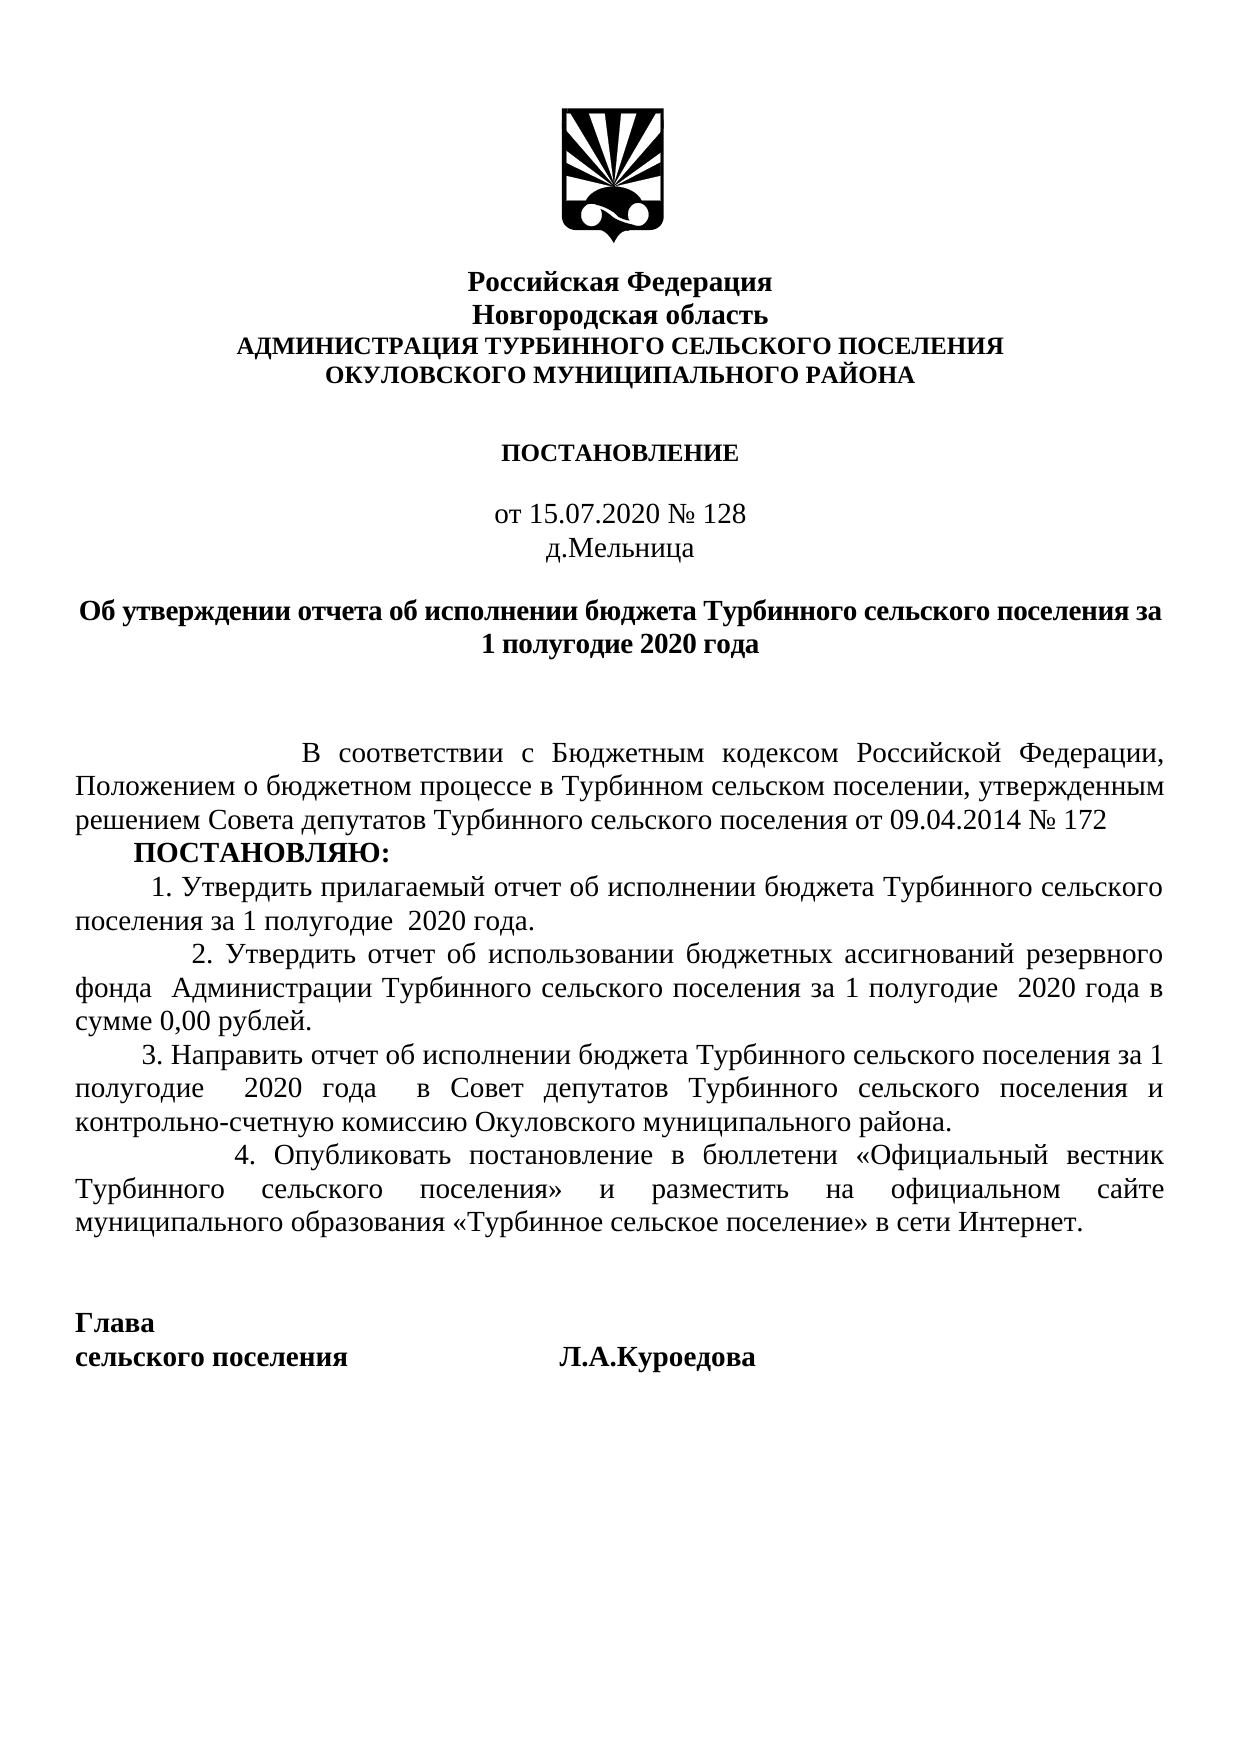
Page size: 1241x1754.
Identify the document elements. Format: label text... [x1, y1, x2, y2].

text В соответствии с Бюджетным кодексом Российской Федерации, Положением о бюджетном процессе в Турбинном сельском поселении, утвержденным решением Совета депутатов Турбинного сельского поселения от 09.04.2014 № 172 [75, 735, 1165, 836]
text АДМИНИСТРАЦИЯ ТУРБИННОГО СЕЛЬСКОГО ПОСЕЛЕНИЯ [75, 331, 1165, 359]
text 4. Опубликовать постановление в бюллетени «Официальный вестник Турбинного сельского поселения» и разместить на официальном сайте муниципального образования «Турбинное сельское поселение» в сети Интернет. [75, 1137, 1165, 1238]
text Новгородская область [75, 297, 1165, 331]
text 2. Утвердить отчет об использовании бюджетных ассигнований резервного фонда Администрации Турбинного сельского поселения за 1 полугодие 2020 года в сумме 0,00 рублей. [75, 936, 1165, 1037]
text Российская Федерация [75, 124, 1165, 297]
text д.Мельница [75, 530, 1165, 563]
text 1. Утвердить прилагаемый отчет об исполнении бюджета Турбинного сельского поселения за 1 полугодие 2020 года. [75, 869, 1165, 936]
text ОКУЛОВСКОГО МУНИЦИПАЛЬНОГО РАЙОНА [75, 360, 1165, 388]
text 3. Направить отчет об исполнении бюджета Турбинного сельского поселения за 1 полугодие 2020 года в Совет депутатов Турбинного сельского поселения и контрольно-счетную комиссию Окуловского муниципального района. [75, 1037, 1165, 1137]
text Глава [75, 1305, 1165, 1339]
text сельского поселения Л.А.Куроедова [75, 1339, 1165, 1372]
text Об утверждении отчета об исполнении бюджета Турбинного сельского поселения за 1 полугодие 2020 года [75, 593, 1165, 660]
text от 15.07.2020 № 128 [75, 496, 1165, 530]
text ПОСТАНОВЛЯЮ: [75, 836, 1165, 869]
text ПОСТАНОВЛЕНИЕ [75, 438, 1165, 467]
